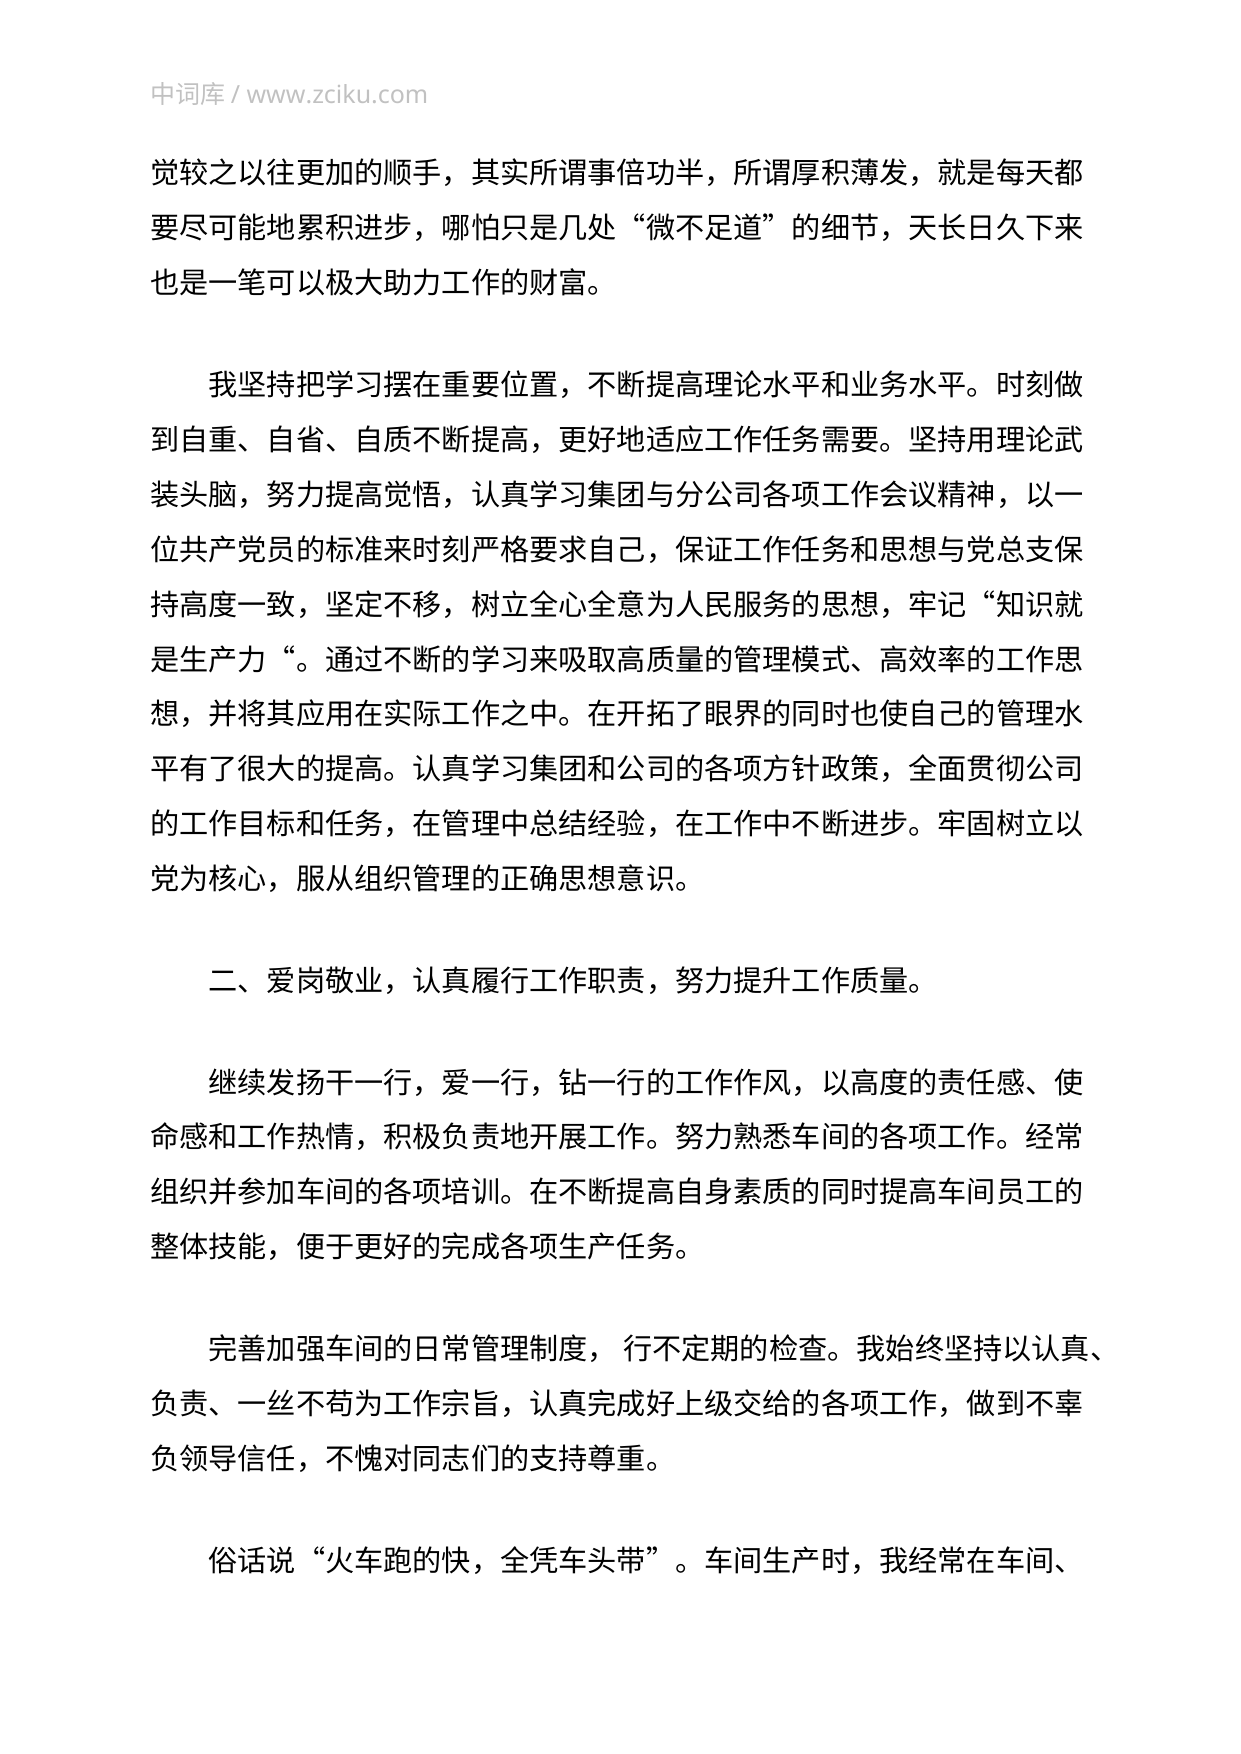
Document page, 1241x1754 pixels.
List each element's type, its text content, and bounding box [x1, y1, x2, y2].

text 我坚持把学习摆在重要位置，不断提高理论水平和业务水平。时刻做到自重、自省、自质不断提高，更好地适应工作任务需要。坚持用理论武装头脑，努力提高觉悟，认真学习集团与分公司各项工作会议精神，以一位共产党员的标准来时刻严格要求自己，保证工作任务和思想与党总支保持高度一致，坚定不移，树立全心全意为人民服务的思想，牢记“知识就是生产力“。通过不断的学习来吸取高质量的管理模式、高效率的工作思想，并将其应用在实际工作之中。在开拓了眼界的同时也使自己的管理水平有了很大的提高。认真学习集团和公司的各项方针政策，全面贯彻公司的工作目标和任务，在管理中总结经验，在工作中不断进步。牢固树立以党为核心，服从组织管理的正确思想意识。 [150, 362, 1090, 898]
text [150, 150, 1090, 302]
text 完善加强车间的日常管理制度， 行不定期的检查。我始终坚持以认真、负责、一丝不苟为工作宗旨，认真完成好上级交给的各项工作，做到不辜负领导信任，不愧对同志们的支持尊重。 [150, 1326, 1090, 1478]
text 二、爱岗敬业，认真履行工作职责，努力提升工作质量。 [150, 957, 1090, 1000]
text 继续发扬干一行，爱一行，钻一行的工作作风，以高度的责任感、使命感和工作热情，积极负责地开展工作。努力熟悉车间的各项工作。经常组织并参加车间的各项培训。在不断提高自身素质的同时提高车间员工的整体技能，便于更好的完成各项生产任务。 [150, 1059, 1090, 1266]
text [150, 1537, 1090, 1579]
